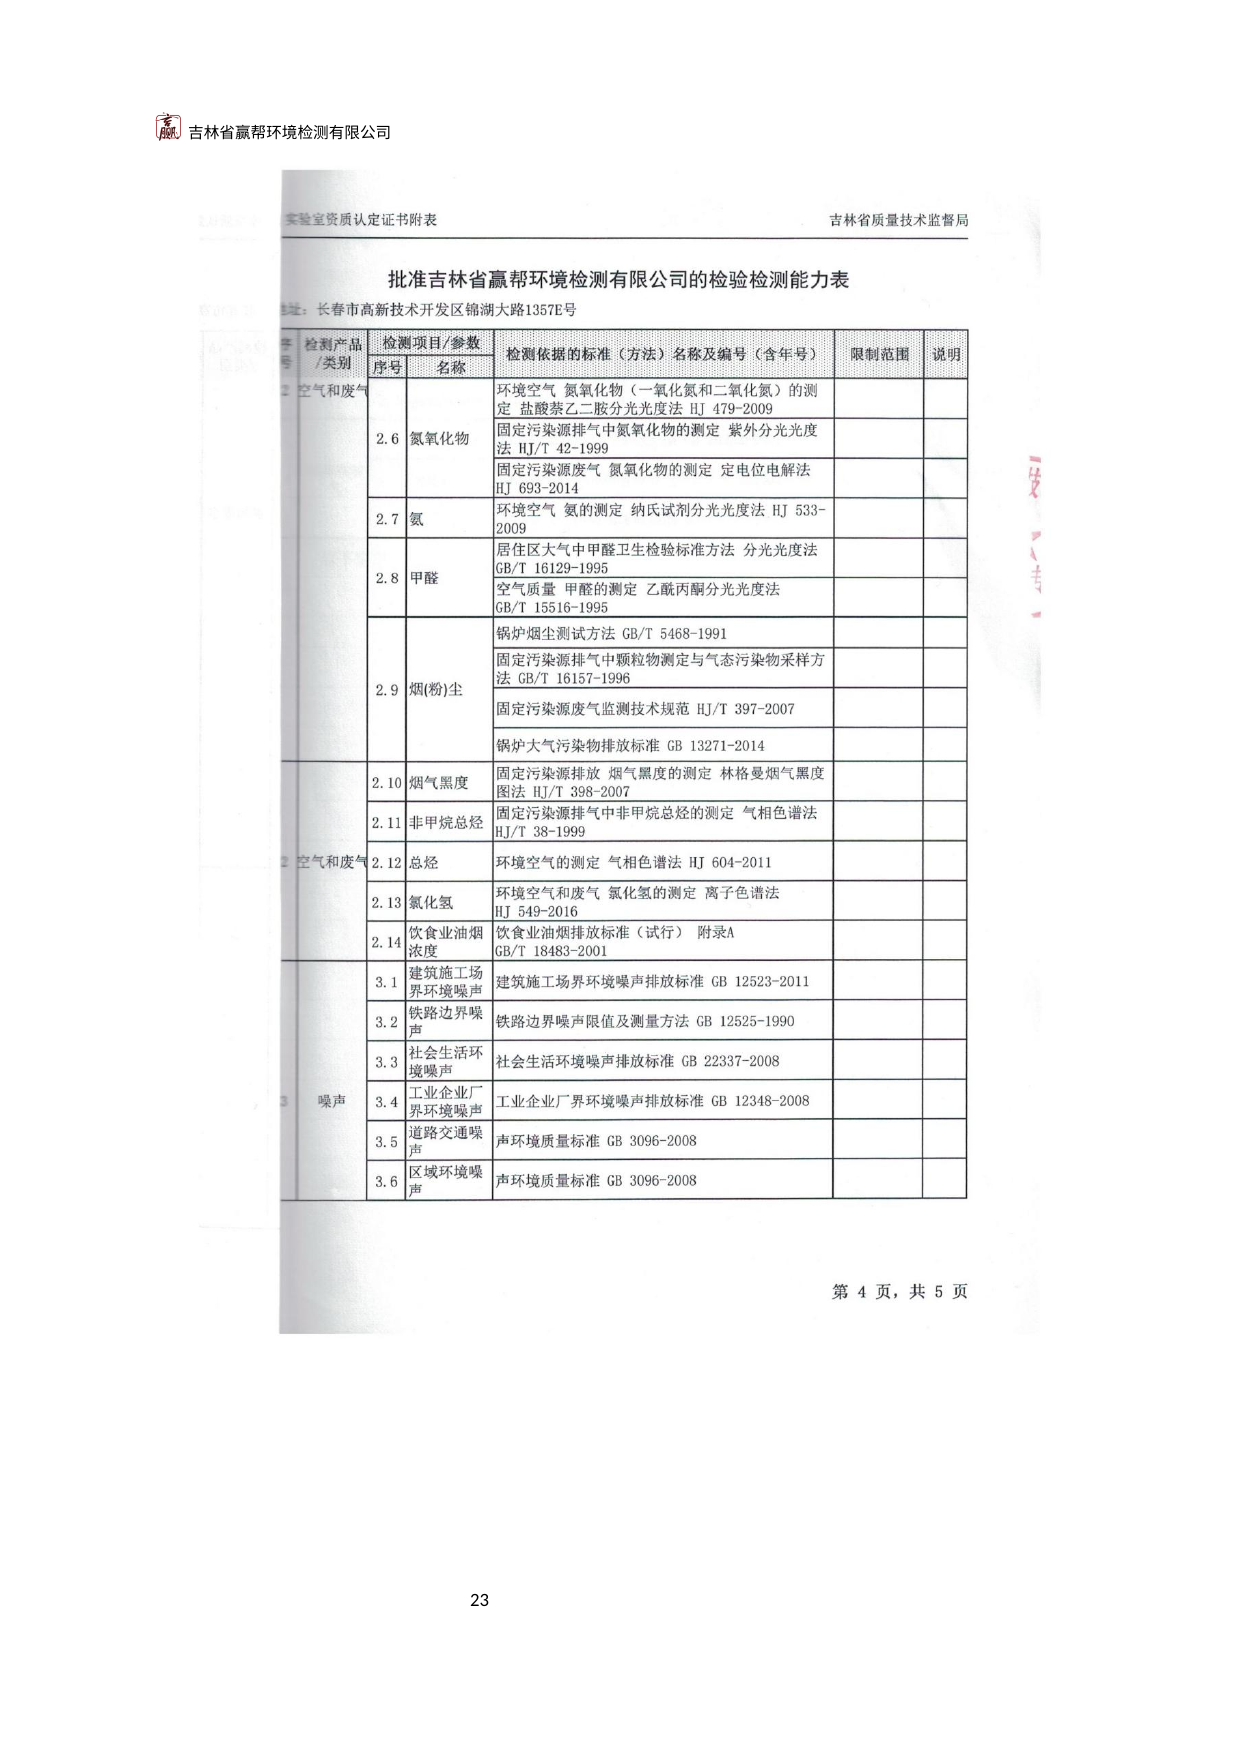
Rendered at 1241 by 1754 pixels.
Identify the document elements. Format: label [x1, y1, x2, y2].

picture [155, 112, 182, 141]
picture [187, 157, 1052, 1345]
